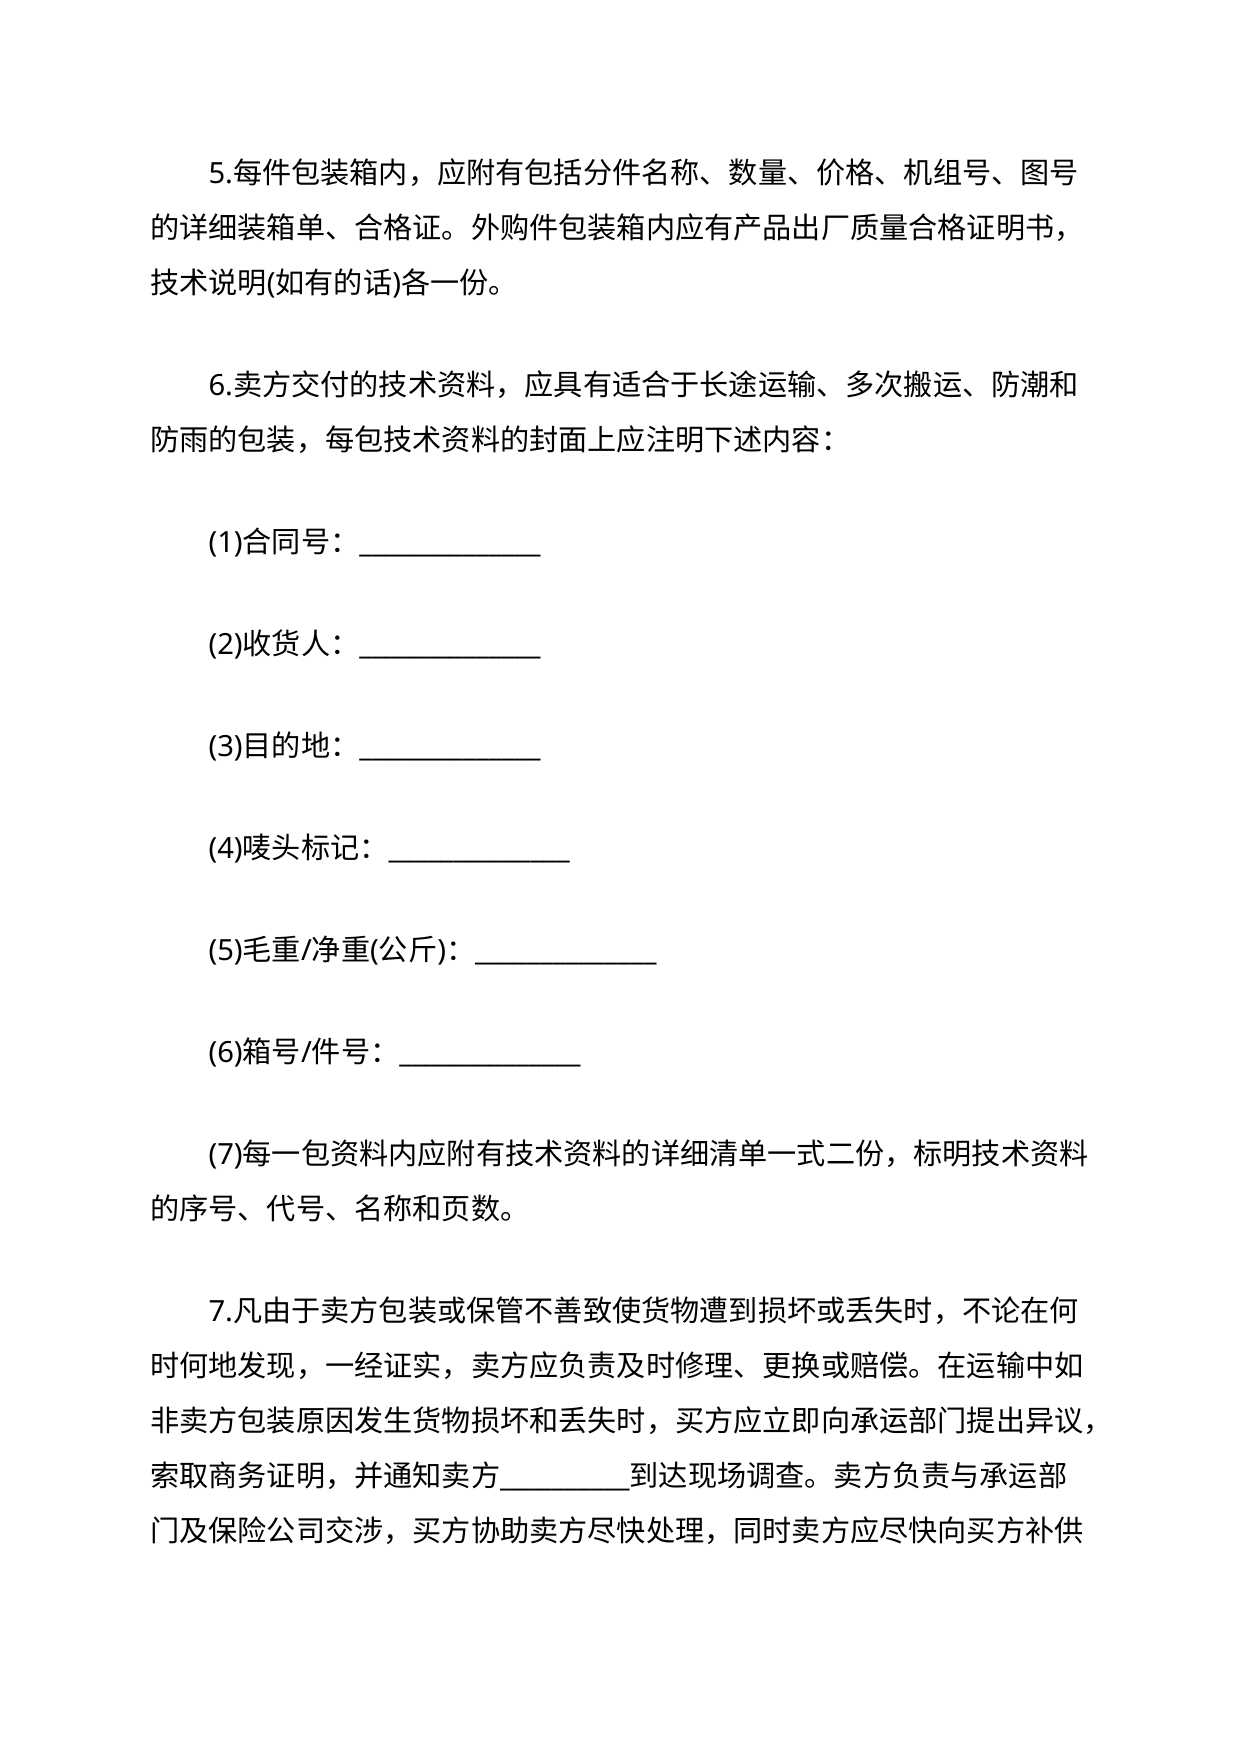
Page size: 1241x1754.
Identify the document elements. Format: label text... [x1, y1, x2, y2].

text (5)毛重/净重(公斤)：______________ [150, 927, 1090, 969]
text (7)每一包资料内应附有技术资料的详细清单一式二份，标明技术资料的序号、代号、名称和页数。 [150, 1131, 1090, 1228]
text (4)唛头标记：______________ [150, 824, 1090, 867]
text (3)目的地：______________ [150, 723, 1090, 765]
text (6)箱号/件号：______________ [150, 1028, 1090, 1071]
text (2)收货人：______________ [150, 621, 1090, 663]
text 6.卖方交付的技术资料，应具有适合于长途运输、多次搬运、防潮和防雨的包装，每包技术资料的封面上应注明下述内容： [150, 362, 1090, 459]
text (1)合同号：______________ [150, 519, 1090, 561]
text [150, 1287, 1090, 1549]
text 5.每件包装箱内，应附有包括分件名称、数量、价格、机组号、图号的详细装箱单、合格证。外购件包装箱内应有产品出厂质量合格证明书，技术说明(如有的话)各一份。 [150, 150, 1090, 302]
